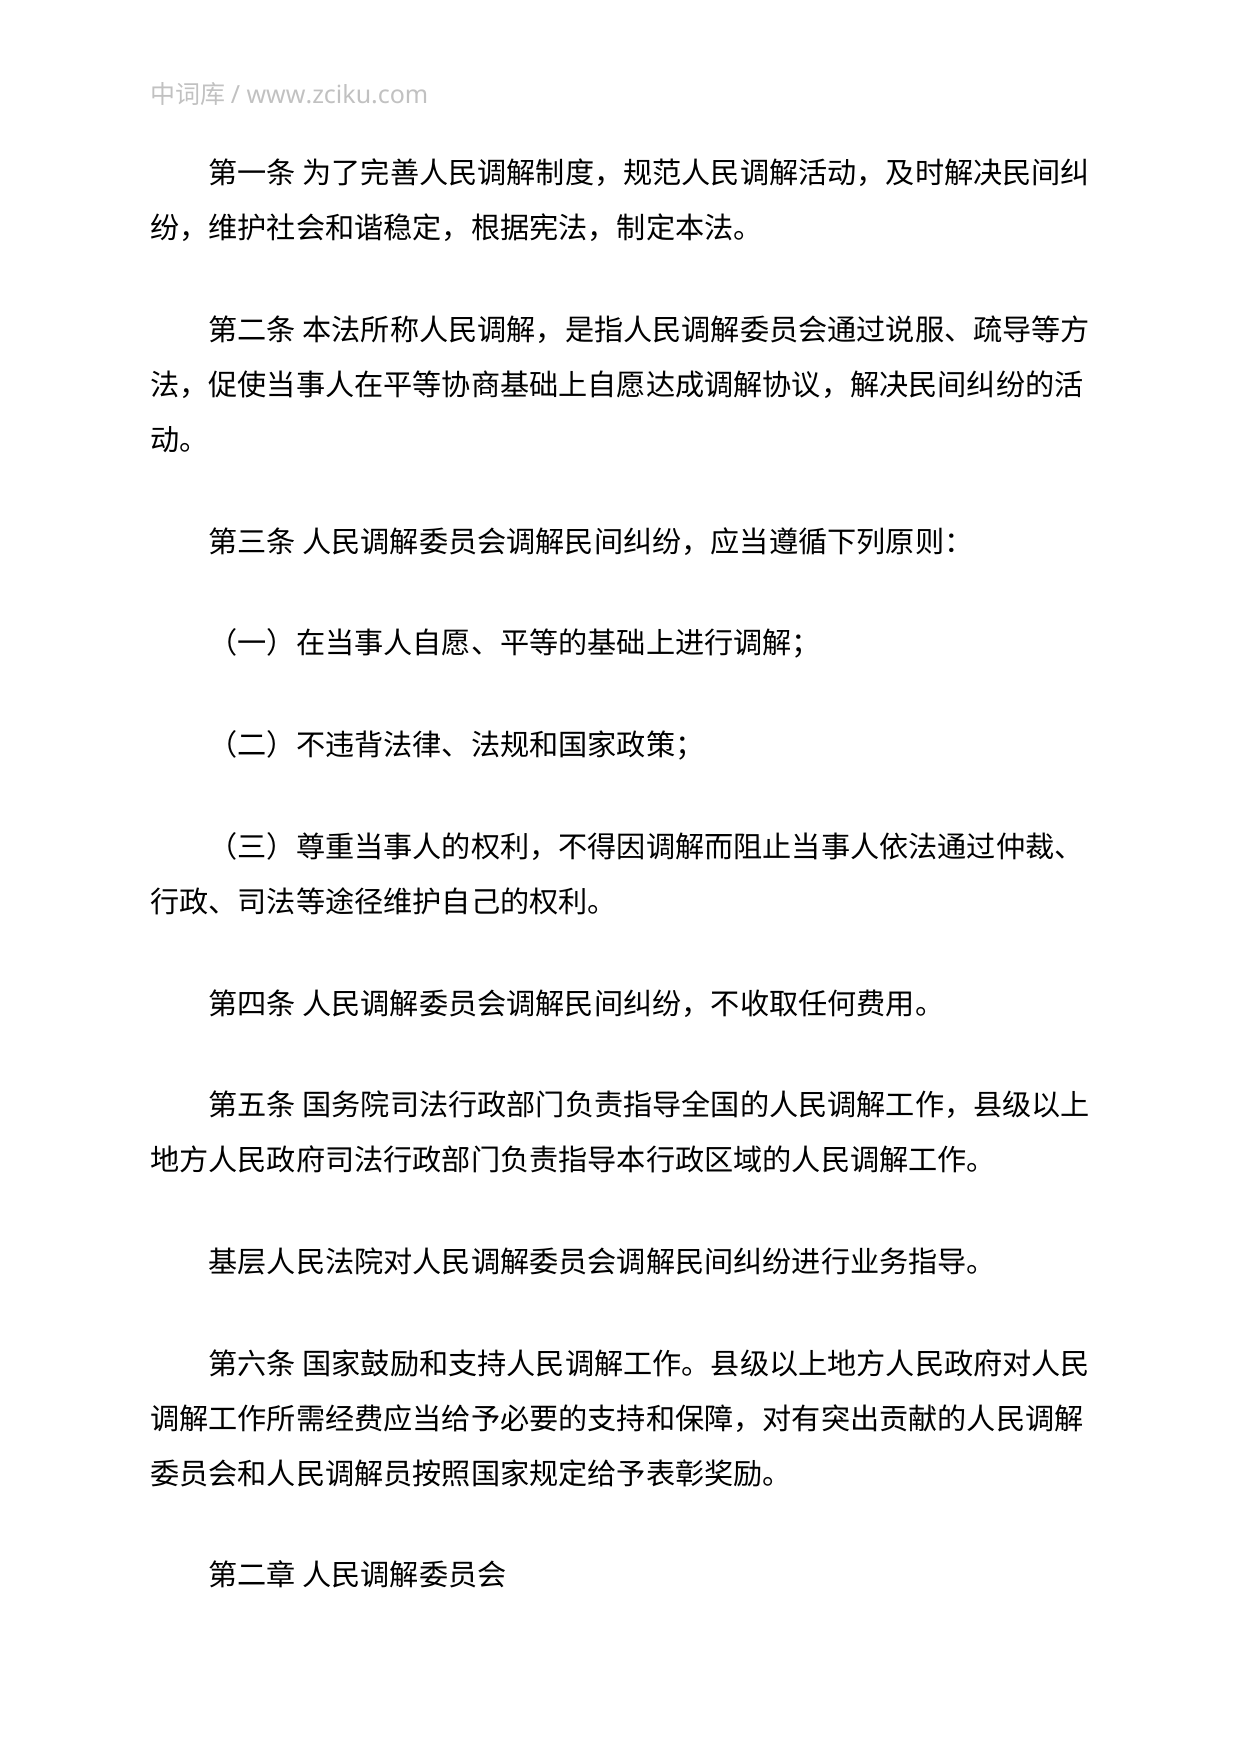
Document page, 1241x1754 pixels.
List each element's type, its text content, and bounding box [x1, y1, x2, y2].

text 第五条 国务院司法行政部门负责指导全国的人民调解工作，县级以上地方人民政府司法行政部门负责指导本行政区域的人民调解工作。 [150, 1082, 1090, 1179]
text 基层人民法院对人民调解委员会调解民间纠纷进行业务指导。 [150, 1239, 1090, 1281]
text （一）在当事人自愿、平等的基础上进行调解； [150, 620, 1090, 662]
text 第一条 为了完善人民调解制度，规范人民调解活动，及时解决民间纠纷，维护社会和谐稳定，根据宪法，制定本法。 [150, 150, 1090, 247]
text 第二章 人民调解委员会 [150, 1552, 1090, 1594]
text （二）不违背法律、法规和国家政策； [150, 722, 1090, 764]
text （三）尊重当事人的权利，不得因调解而阻止当事人依法通过仲裁、行政、司法等途径维护自己的权利。 [150, 823, 1090, 921]
text 第四条 人民调解委员会调解民间纠纷，不收取任何费用。 [150, 980, 1090, 1022]
text 第二条 本法所称人民调解，是指人民调解委员会通过说服、疏导等方法，促使当事人在平等协商基础上自愿达成调解协议，解决民间纠纷的活动。 [150, 307, 1090, 459]
text 第三条 人民调解委员会调解民间纠纷，应当遵循下列原则： [150, 518, 1090, 561]
text 第六条 国家鼓励和支持人民调解工作。县级以上地方人民政府对人民调解工作所需经费应当给予必要的支持和保障，对有突出贡献的人民调解委员会和人民调解员按照国家规定给予表彰奖励。 [150, 1340, 1090, 1492]
